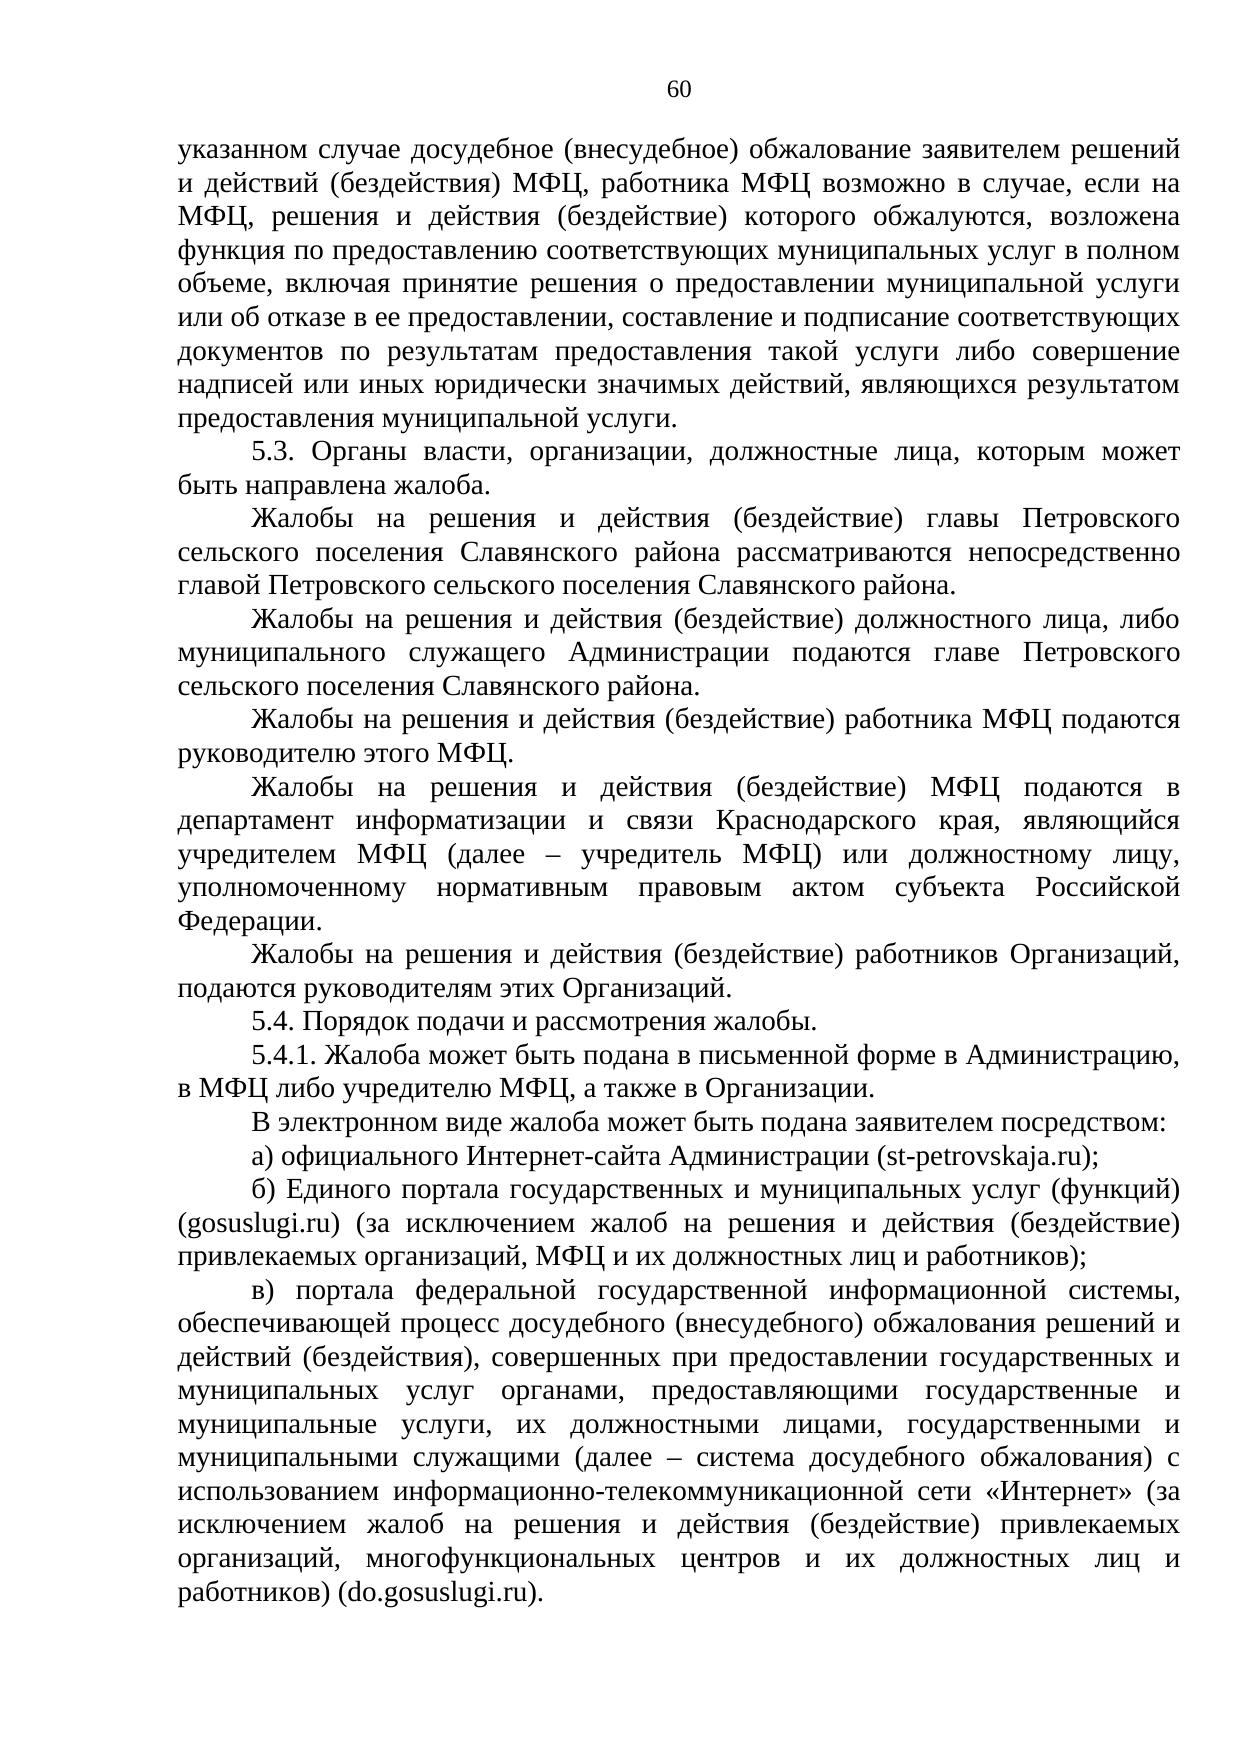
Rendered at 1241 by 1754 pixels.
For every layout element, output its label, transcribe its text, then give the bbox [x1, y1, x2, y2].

text 5.4. Порядок подачи и рассмотрения жалобы. [177, 1003, 1181, 1037]
text в) портала федеральной государственной информационной системы, обеспечивающей процесс досудебного (внесудебного) обжалования решений и действий (бездействия), совершенных при предоставлении государственных и муниципальных услуг органами, предоставляющими государственные и муниципальные услуги, их должностными лицами, государственными и муниципальными служащими (далее – система досудебного обжалования) с использованием информационно-телекоммуникационной сети «Интернет» (за исключением жалоб на решения и действия (бездействие) привлекаемых организаций, многофункциональных центров и их должностных лиц и работников) (do.gosuslugi.ru). [177, 1272, 1181, 1607]
text Жалобы на решения и действия (бездействие) главы Петровского сельского поселения Славянского района рассматриваются непосредственно главой Петровского сельского поселения Славянского района. [177, 500, 1181, 601]
text 5.3. Органы власти, организации, должностные лица, которым может быть направлена жалоба. [177, 433, 1181, 500]
text б) Единого портала государственных и муниципальных услуг (функций) (gosuslugi.ru) (за исключением жалоб на решения и действия (бездействие) привлекаемых организаций, МФЦ и их должностных лиц и работников); [177, 1171, 1181, 1272]
text 5.4.1. Жалоба может быть подана в письменной форме в Администрацию, в МФЦ либо учредителю МФЦ, а также в Организации. [177, 1037, 1181, 1104]
text а) официального Интернет-сайта Администрации (st-petrovskaja.ru); [177, 1138, 1181, 1171]
text Жалобы на решения и действия (бездействие) работников Организаций, подаются руководителям этих Организаций. [177, 936, 1181, 1003]
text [177, 131, 1181, 433]
text Жалобы на решения и действия (бездействие) МФЦ подаются в департамент информатизации и связи Краснодарского края, являющийся учредителем МФЦ (далее – учредитель МФЦ) или должностному лицу, уполномоченному нормативным правовым актом субъекта Российской Федерации. [177, 769, 1181, 936]
text В электронном виде жалоба может быть подана заявителем посредством: [177, 1104, 1181, 1138]
text Жалобы на решения и действия (бездействие) работника МФЦ подаются руководителю этого МФЦ. [177, 702, 1181, 769]
text Жалобы на решения и действия (бездействие) должностного лица, либо муниципального служащего Администрации подаются главе Петровского сельского поселения Славянского района. [177, 601, 1181, 702]
